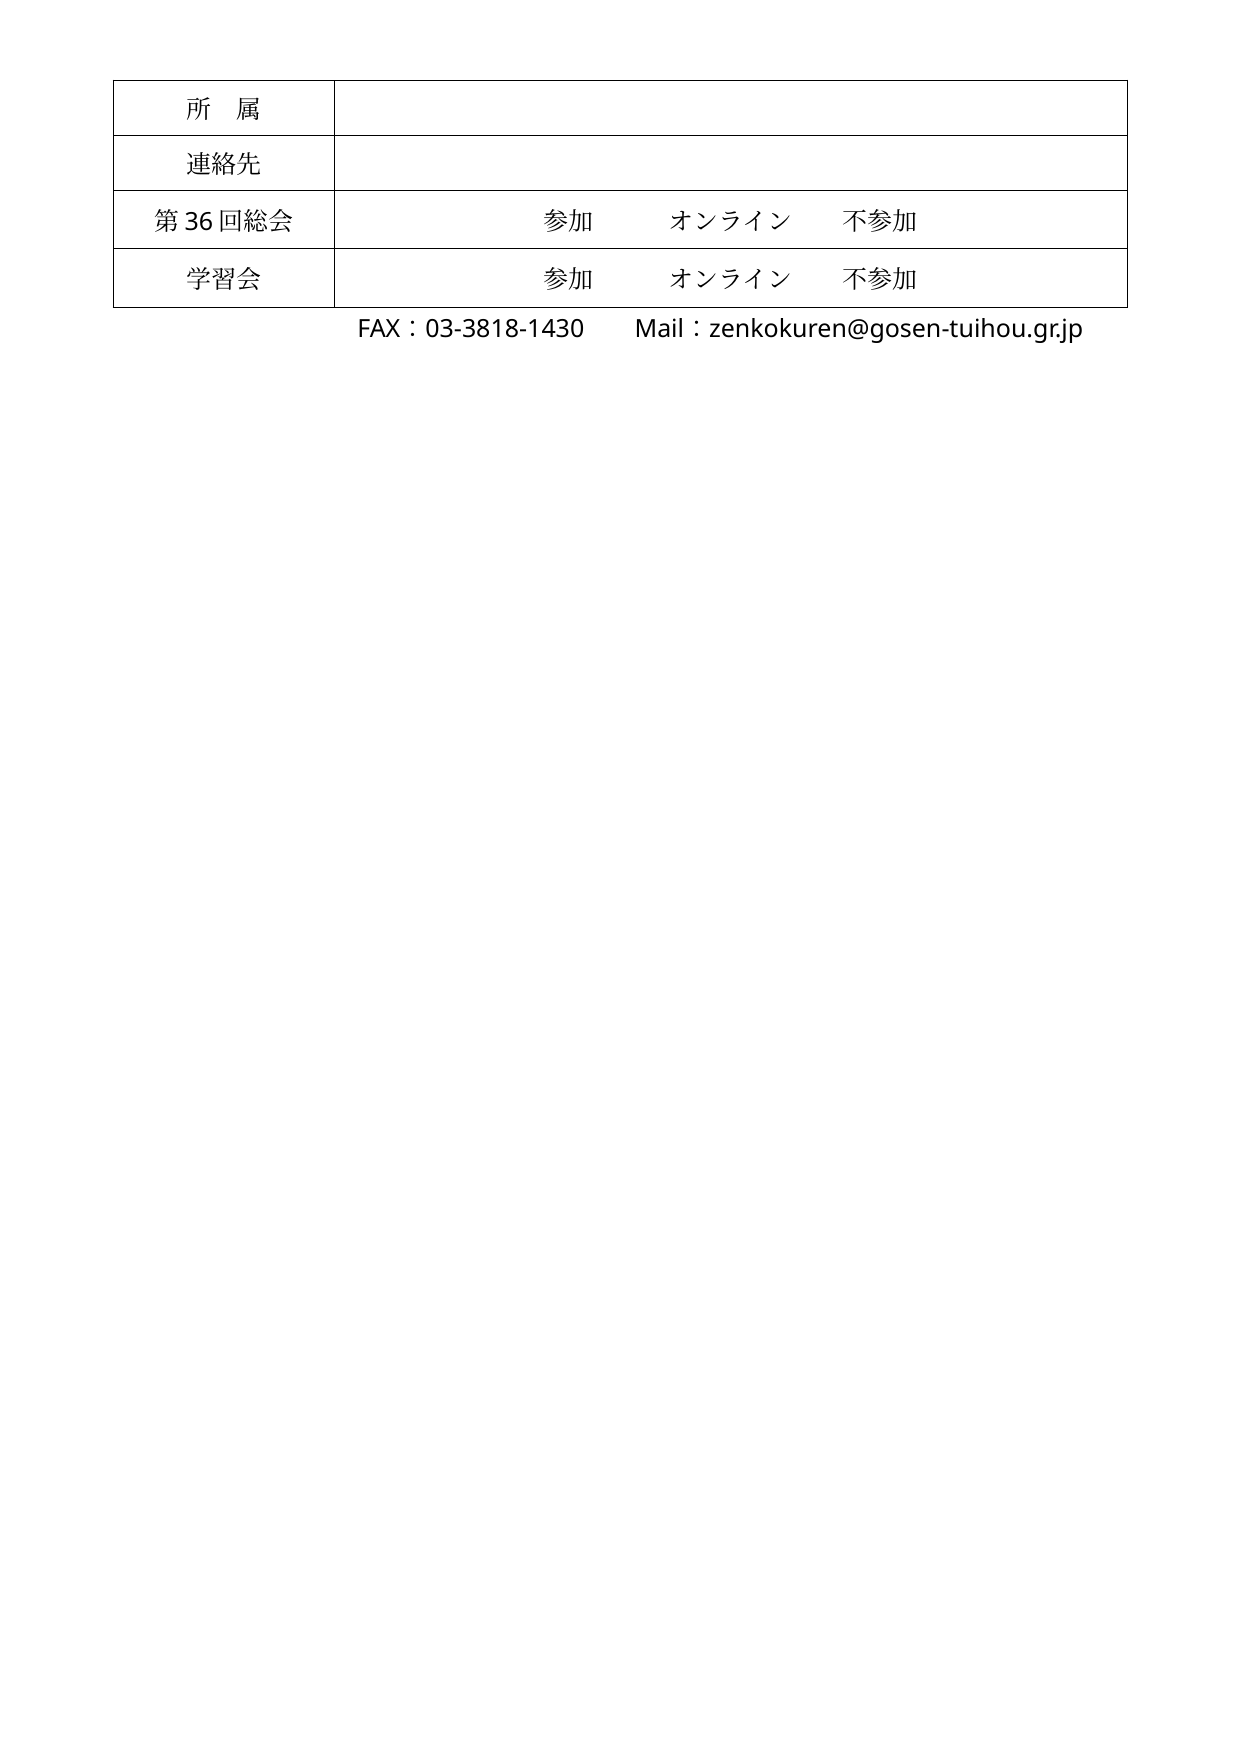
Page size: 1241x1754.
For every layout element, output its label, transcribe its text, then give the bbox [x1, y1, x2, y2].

table_cell 参加 オンライン 不参加 [335, 249, 1127, 307]
table_cell 第36回総会 [114, 191, 334, 247]
table_cell 連絡先 [114, 136, 334, 190]
table_cell 学習会 [114, 249, 334, 307]
table_cell 参加 オンライン 不参加 [335, 191, 1127, 247]
table_cell [335, 81, 1127, 135]
table_cell 所 属 [114, 81, 334, 135]
text FAX：03-3818-1430 Mail：zenkokuren@gosen-tuihou.gr.jp [75, 308, 1165, 344]
table_cell [335, 136, 1127, 190]
